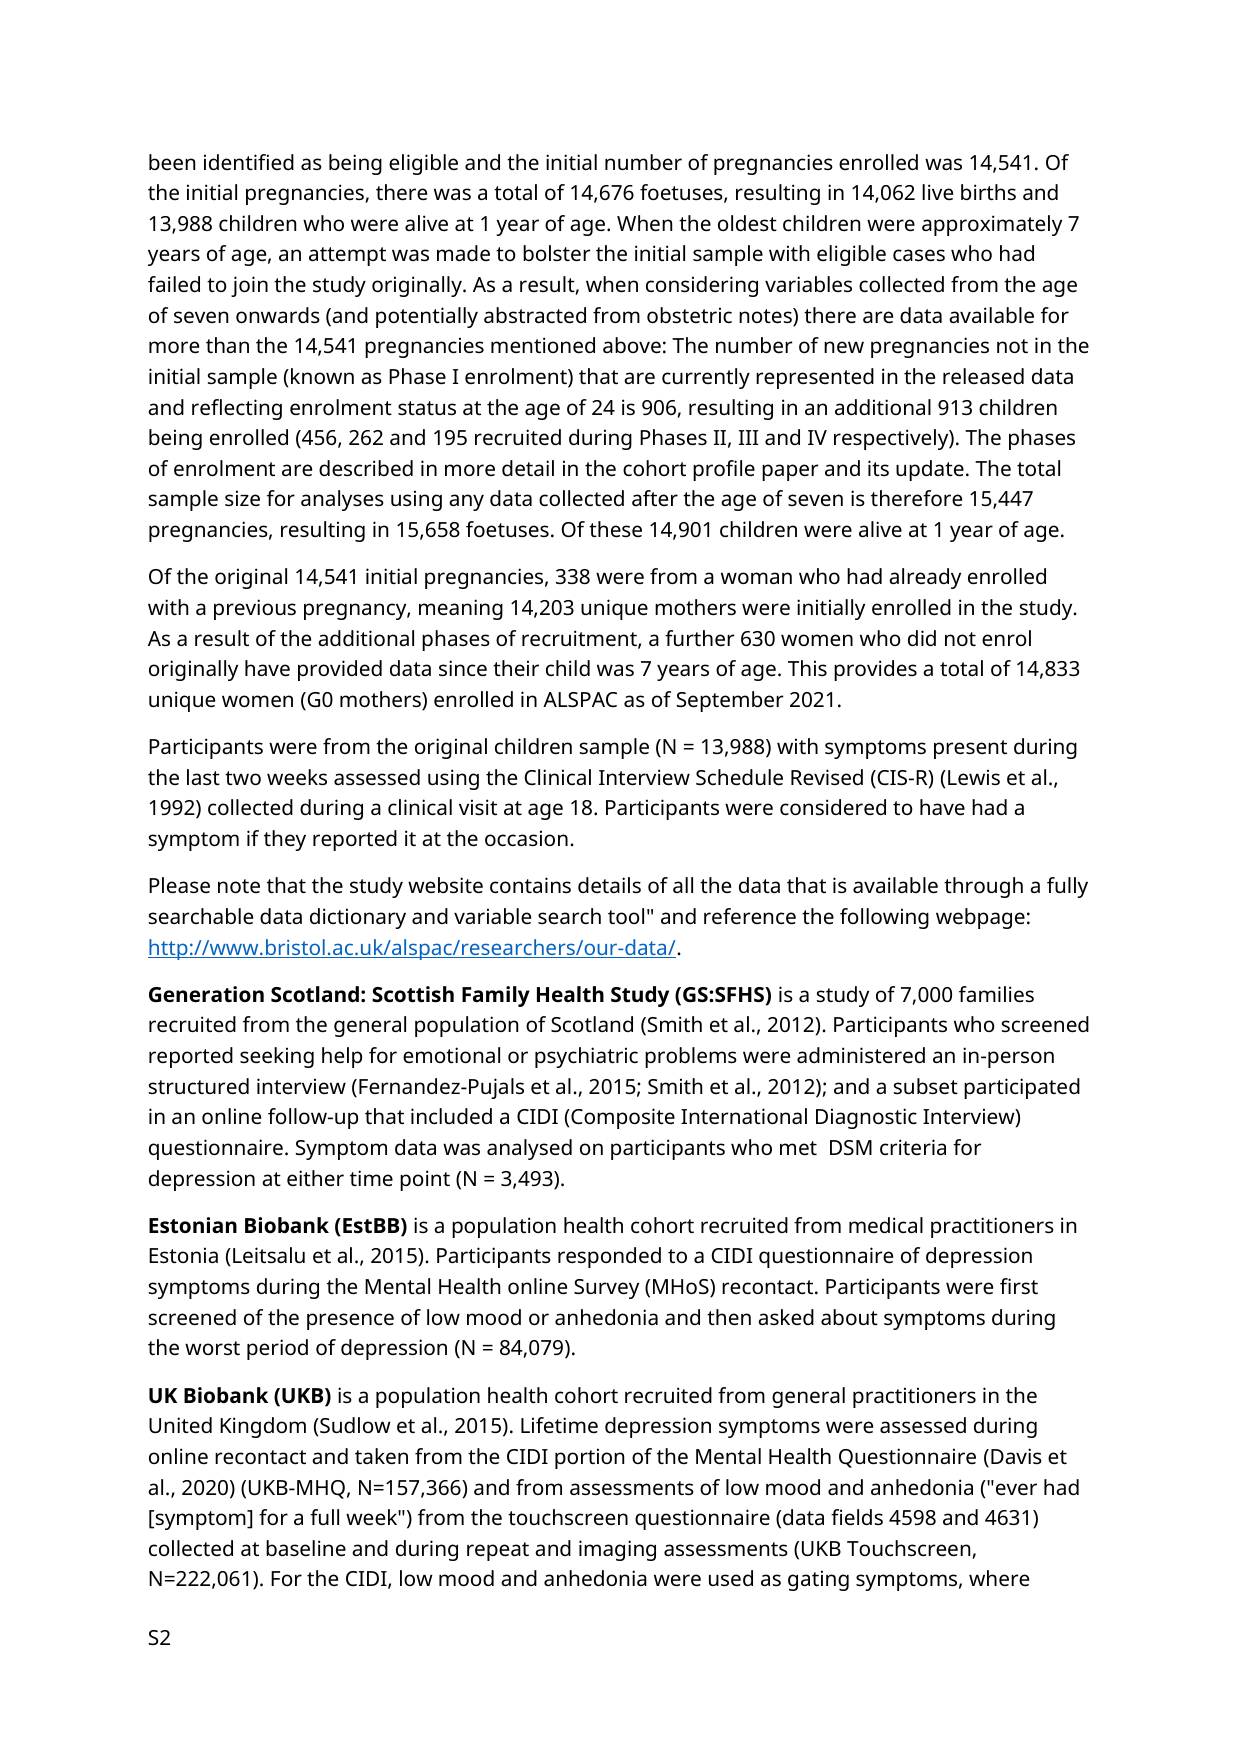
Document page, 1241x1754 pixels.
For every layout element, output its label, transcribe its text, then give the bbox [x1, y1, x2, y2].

text Please note that the study website contains details of all the data that is available through a fully searchable data dictionary and variable search tool" and reference the following webpage: http://www.bristol.ac.uk/alspac/researchers/our-data/. [148, 871, 1093, 961]
text Generation Scotland: Scottish Family Health Study (GS:SFHS) is a study of 7,000 families recruited from the general population of Scotland (Smith et al., 2012). Participants who screened reported seeking help for emotional or psychiatric problems were administered an in-person structured interview (Fernandez-Pujals et al., 2015; Smith et al., 2012); and a subset participated in an online follow-up that included a CIDI (Composite International Diagnostic Interview) questionnaire. Symptom data was analysed on participants who met DSM criteria for depression at either time point (N = 3,493). [148, 980, 1093, 1192]
text Of the original 14,541 initial pregnancies, 338 were from a woman who had already enrolled with a previous pregnancy, meaning 14,203 unique mothers were initially enrolled in the study. As a result of the additional phases of recruitment, a further 630 women who did not enrol originally have provided data since their child was 7 years of age. This provides a total of 14,833 unique women (G0 mothers) enrolled in ALSPAC as of September 2021. [148, 562, 1093, 713]
text Estonian Biobank (EstBB) is a population health cohort recruited from medical practitioners in Estonia (Leitsalu et al., 2015). Participants responded to a CIDI questionnaire of depression symptoms during the Mental Health online Survey (MHoS) recontact. Participants were first screened of the presence of low mood or anhedonia and then asked about symptoms during the worst period of depression (N = 84,079). [148, 1211, 1093, 1362]
text Participants were from the original children sample (N = 13,988) with symptoms present during the last two weeks assessed using the Clinical Interview Schedule Revised (CIS-R) (Lewis et al., 1992) collected during a clinical visit at age 18. Participants were considered to have had a symptom if they reported it at the occasion. [148, 732, 1093, 852]
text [148, 148, 1093, 543]
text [148, 1381, 1093, 1593]
